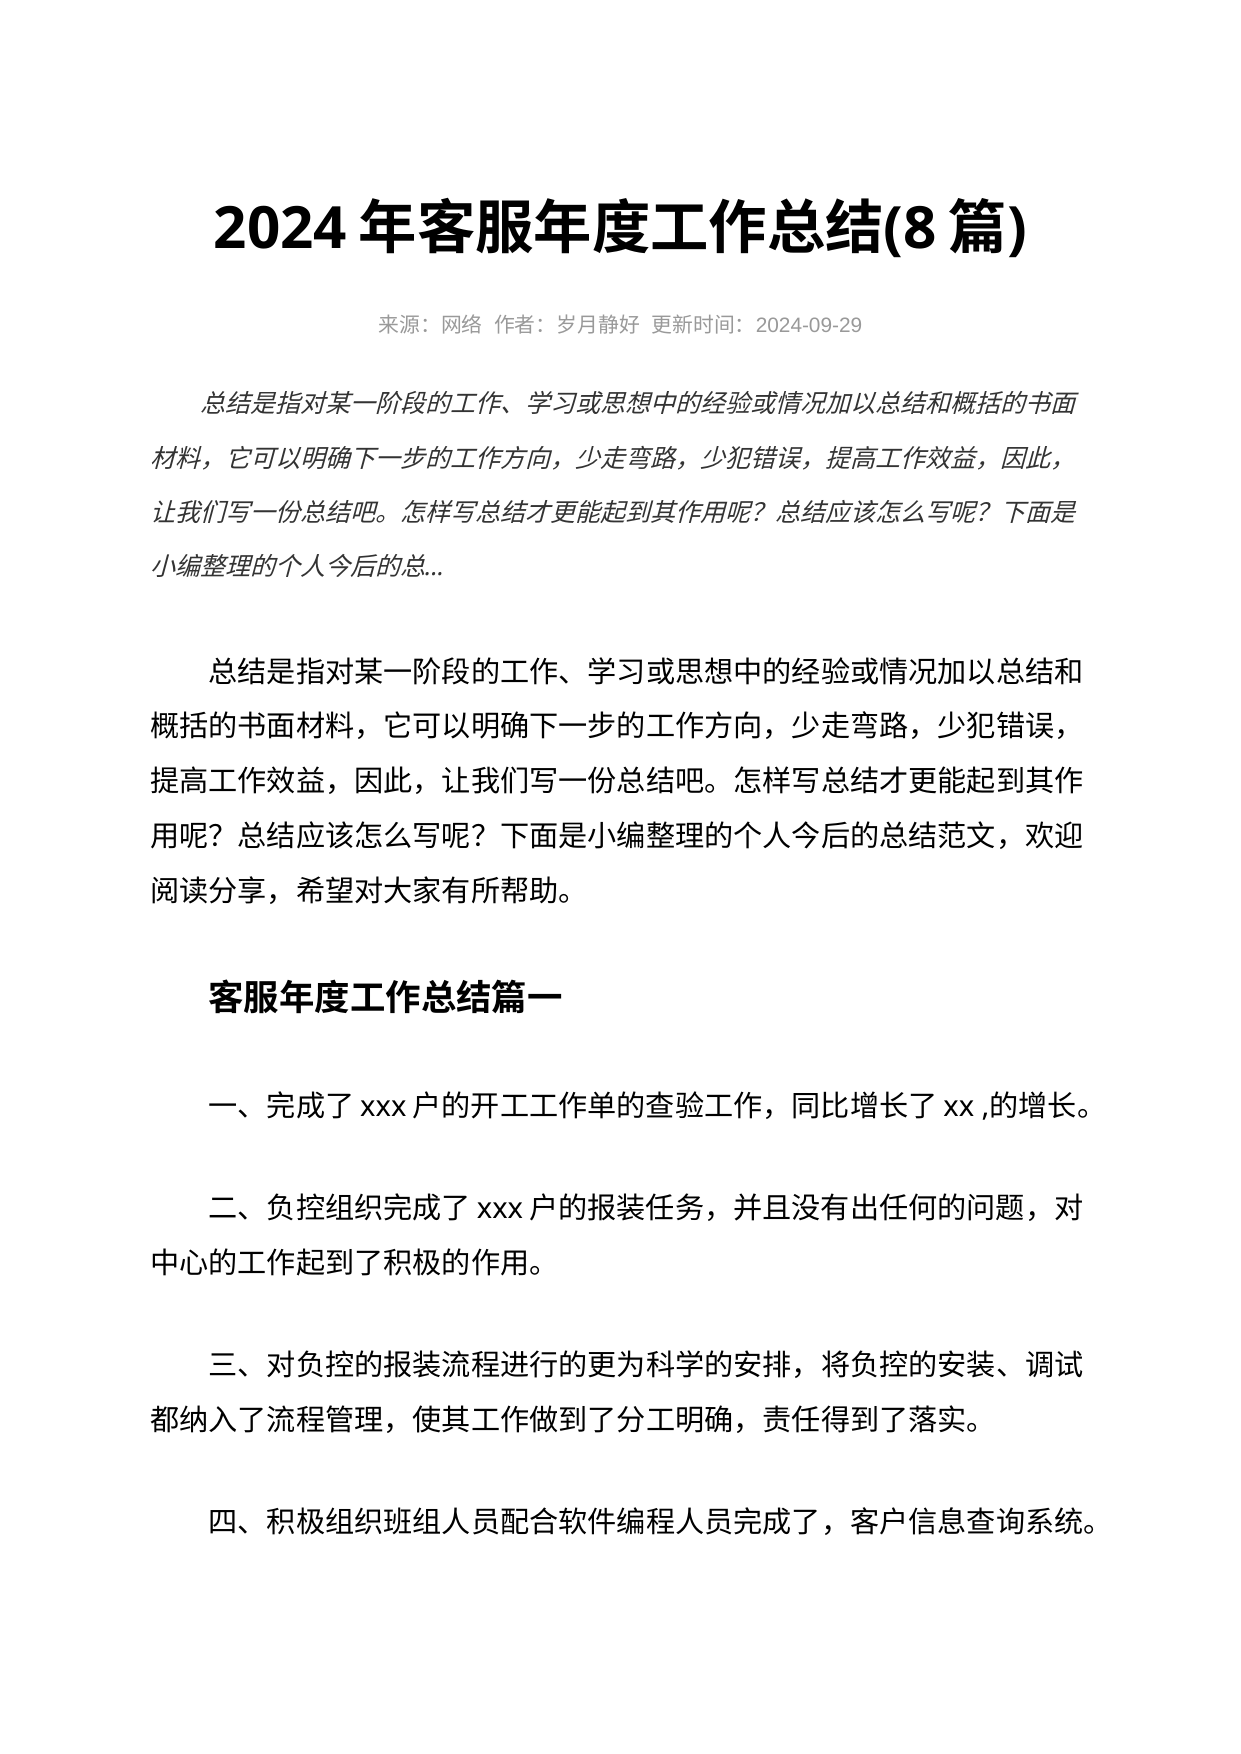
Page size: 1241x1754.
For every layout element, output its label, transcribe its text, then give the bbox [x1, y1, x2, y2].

text 总结是指对某一阶段的工作、学习或思想中的经验或情况加以总结和概括的书面材料，它可以明确下一步的工作方向，少走弯路，少犯错误，提高工作效益，因此，让我们写一份总结吧。怎样写总结才更能起到其作用呢？总结应该怎么写呢？下面是小编整理的个人今后的总... [150, 384, 1090, 583]
text 总结是指对某一阶段的工作、学习或思想中的经验或情况加以总结和概括的书面材料，它可以明确下一步的工作方向，少走弯路，少犯错误，提高工作效益，因此，让我们写一份总结吧。怎样写总结才更能起到其作用呢？总结应该怎么写呢？下面是小编整理的个人今后的总结范文，欢迎阅读分享，希望对大家有所帮助。 [150, 648, 1090, 910]
text 来源：网络 作者：岁月静好 更新时间：2024-09-29 [150, 313, 1090, 337]
text 四、积极组织班组人员配合软件编程人员完成了，客户信息查询系统。 [150, 1498, 1090, 1541]
text 三、对负控的报装流程进行的更为科学的安排，将负控的安装、调试都纳入了流程管理，使其工作做到了分工明确，责任得到了落实。 [150, 1342, 1090, 1439]
text 一、完成了xxx户的开工工作单的查验工作，同比增长了xx ,的增长。 [150, 1083, 1090, 1125]
text 二、负控组织完成了xxx户的报装任务，并且没有出任何的问题，对中心的工作起到了积极的作用。 [150, 1185, 1090, 1282]
text 客服年度工作总结篇一 [150, 969, 1090, 1021]
subtitle 2024年客服年度工作总结(8篇) [150, 181, 1090, 266]
